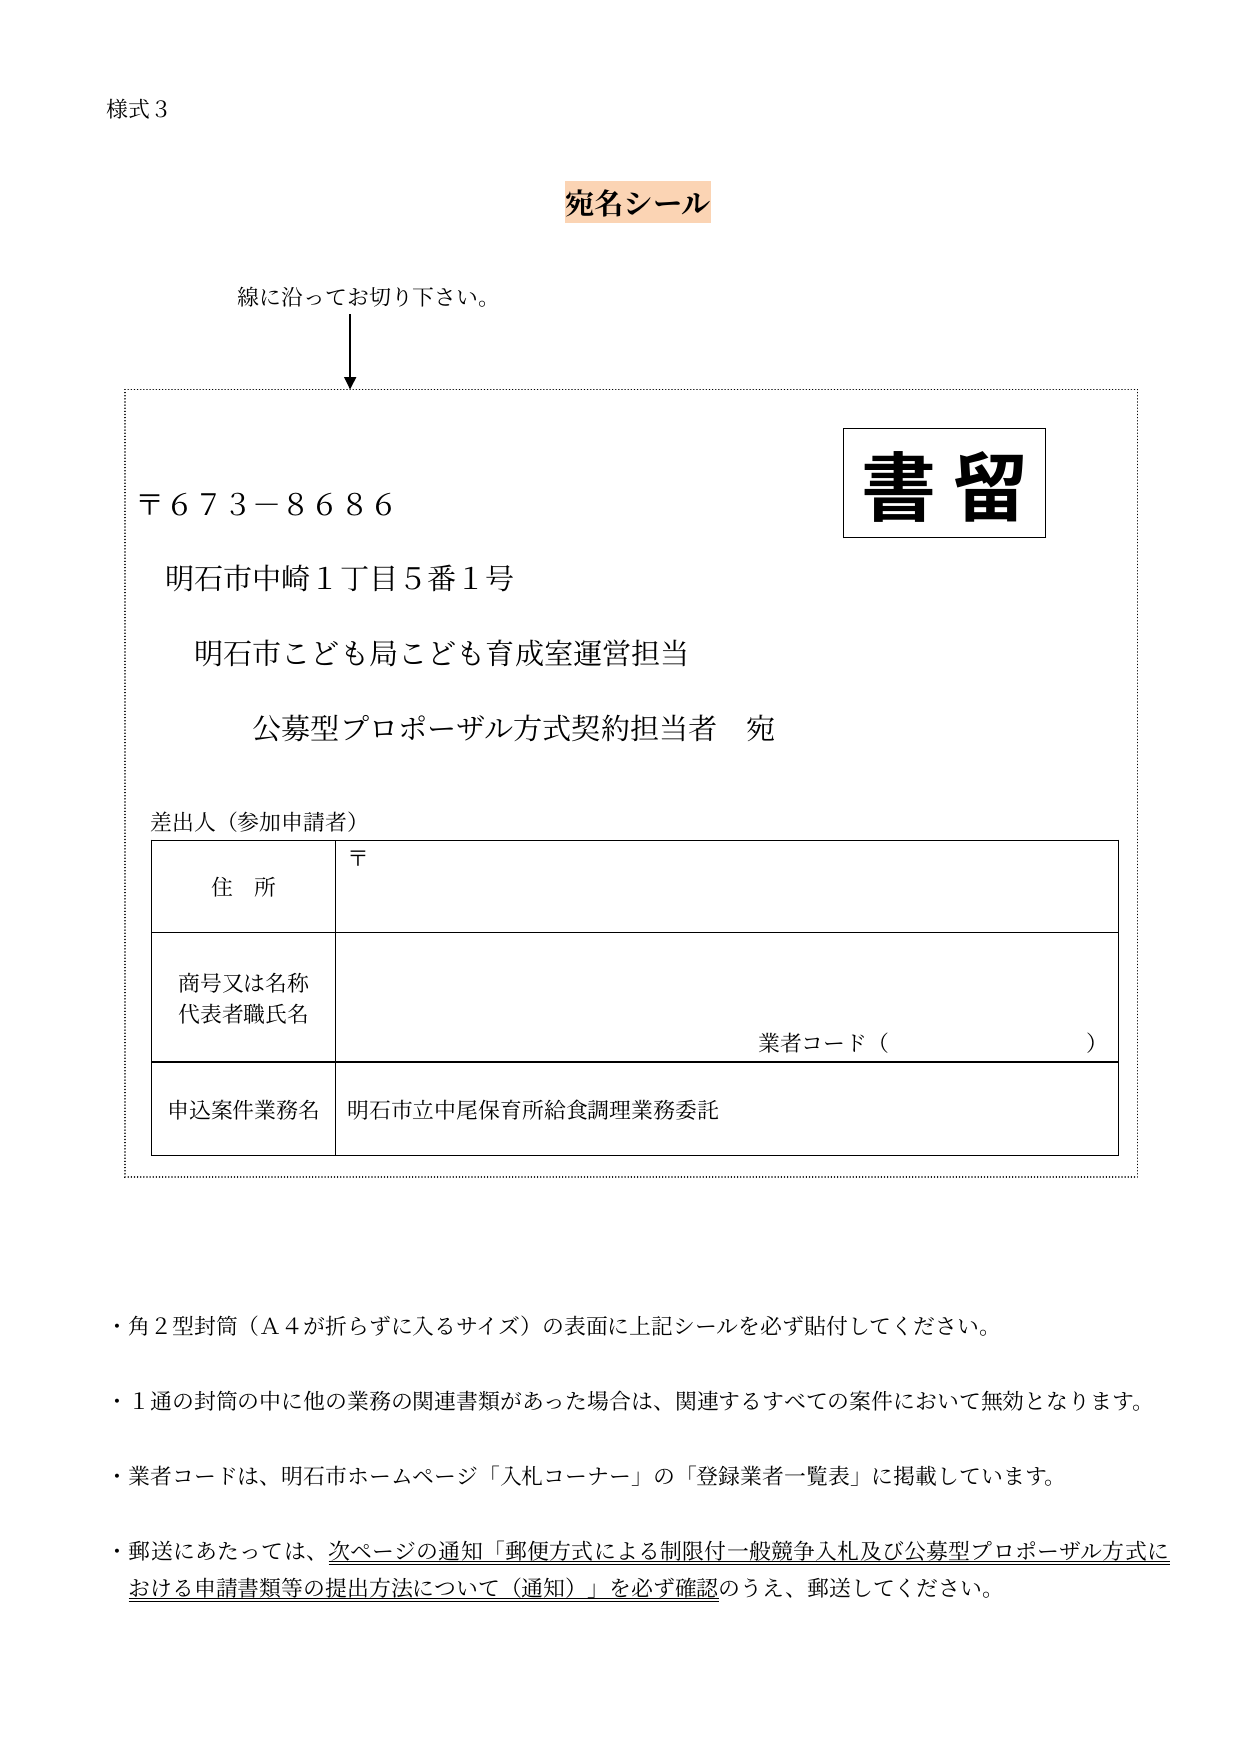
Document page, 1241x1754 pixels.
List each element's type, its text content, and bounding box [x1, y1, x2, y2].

text 宛名シール [106, 164, 1169, 239]
text ・１通の封筒の中に他の業務の関連書類があった場合は、関連するすべての案件において無効となります。 [106, 1381, 1169, 1418]
text 差出人（参加申請者） [106, 802, 1169, 839]
table_header 〒 [336, 841, 1118, 932]
table_cell 商号又は名称 代表者職氏名 [152, 933, 335, 1061]
text 〒６７３－８６８６ 書 留 [106, 427, 1045, 539]
text 公募型プロポーザル方式契約担当者 宛 [106, 689, 1169, 764]
text 明石市中崎１丁目５番１号 [106, 539, 1169, 614]
text 明石市こども局こども育成室運営担当 [106, 614, 1169, 689]
text ・業者コードは、明石市ホームページ「入札コーナー」の「登録業者一覧表」に掲載しています。 [106, 1456, 1169, 1493]
table_cell 明石市立中尾保育所給食調理業務委託 [336, 1063, 1118, 1155]
table_cell 業者コード（ ） [336, 933, 1118, 1061]
table_header 住 所 [152, 841, 335, 932]
text 線に沿ってお切り下さい。 [106, 277, 1169, 314]
text 様式３ [106, 89, 1169, 127]
text ・郵送にあたっては、次ページの通知「郵便方式による制限付一般競争入札及び公募型プロポーザル方式における申請書類等の提出方法について（通知）」を必ず確認のうえ、郵送してください。 [106, 1531, 1169, 1606]
table_cell 申込案件業務名 [152, 1063, 335, 1155]
text 〒６７３－８６８６ 書 留 [844, 427, 1169, 539]
text ・角２型封筒（Ａ４が折らずに入るサイズ）の表面に上記シールを必ず貼付してください。 [106, 1306, 1169, 1343]
